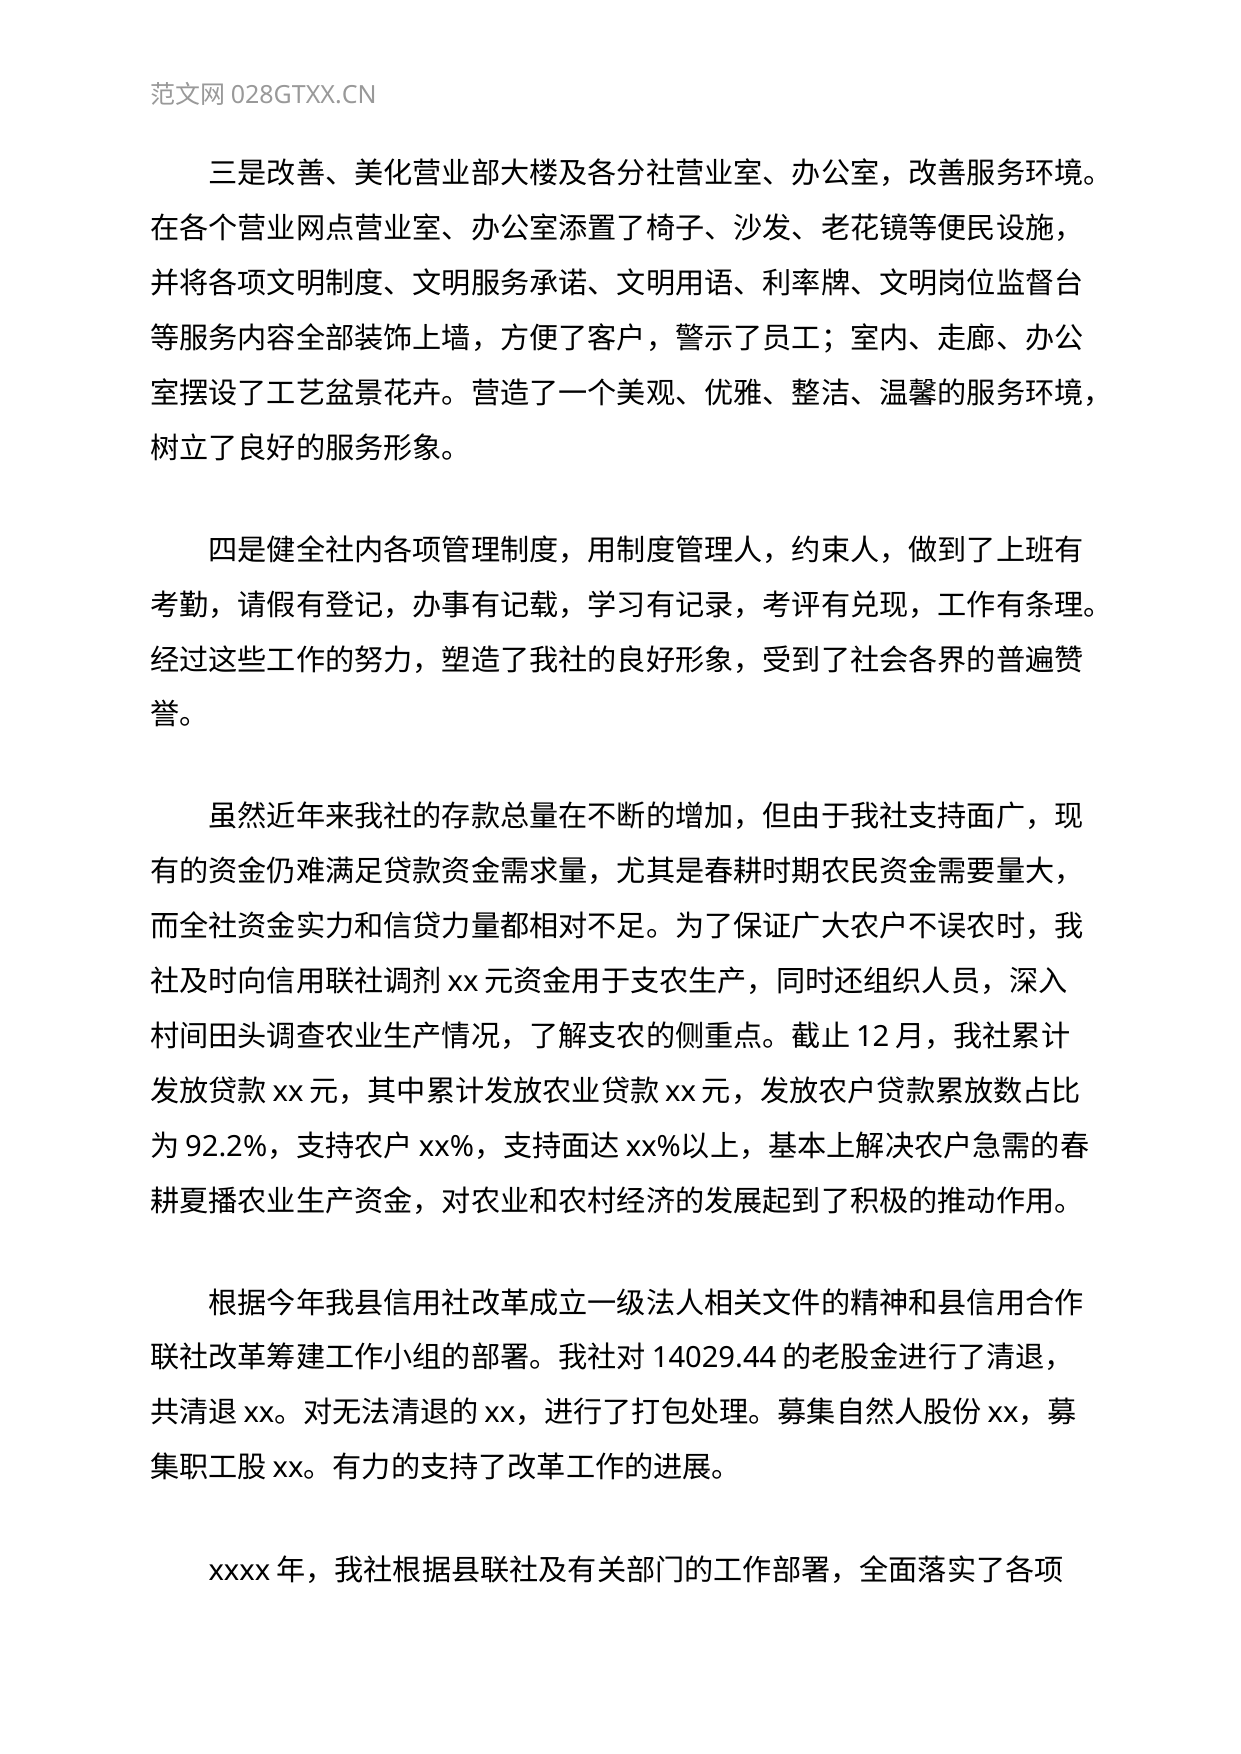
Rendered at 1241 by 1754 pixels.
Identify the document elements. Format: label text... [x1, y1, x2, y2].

text 四是健全社内各项管理制度，用制度管理人，约束人，做到了上班有考勤，请假有登记，办事有记载，学习有记录，考评有兑现，工作有条理。经过这些工作的努力，塑造了我社的良好形象，受到了社会各界的普遍赞誉。 [150, 526, 1090, 733]
text 三是改善、美化营业部大楼及各分社营业室、办公室，改善服务环境。在各个营业网点营业室、办公室添置了椅子、沙发、老花镜等便民设施，并将各项文明制度、文明服务承诺、文明用语、利率牌、文明岗位监督台等服务内容全部装饰上墙，方便了客户，警示了员工；室内、走廊、办公室摆设了工艺盆景花卉。营造了一个美观、优雅、整洁、温馨的服务环境，树立了良好的服务形象。 [150, 150, 1090, 467]
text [150, 1546, 1090, 1588]
text 根据今年我县信用社改革成立一级法人相关文件的精神和县信用合作联社改革筹建工作小组的部署。我社对14029.44的老股金进行了清退，共清退xx。对无法清退的xx，进行了打包处理。募集自然人股份xx，募集职工股xx。有力的支持了改革工作的进展。 [150, 1279, 1090, 1486]
text 虽然近年来我社的存款总量在不断的增加，但由于我社支持面广，现有的资金仍难满足贷款资金需求量，尤其是春耕时期农民资金需要量大，而全社资金实力和信贷力量都相对不足。为了保证广大农户不误农时，我社及时向信用联社调剂xx元资金用于支农生产，同时还组织人员，深入村间田头调查农业生产情况，了解支农的侧重点。截止12月，我社累计发放贷款xx元，其中累计发放农业贷款xx元，发放农户贷款累放数占比为92.2%，支持农户xx%，支持面达xx%以上，基本上解决农户急需的春耕夏播农业生产资金，对农业和农村经济的发展起到了积极的推动作用。 [150, 793, 1090, 1220]
